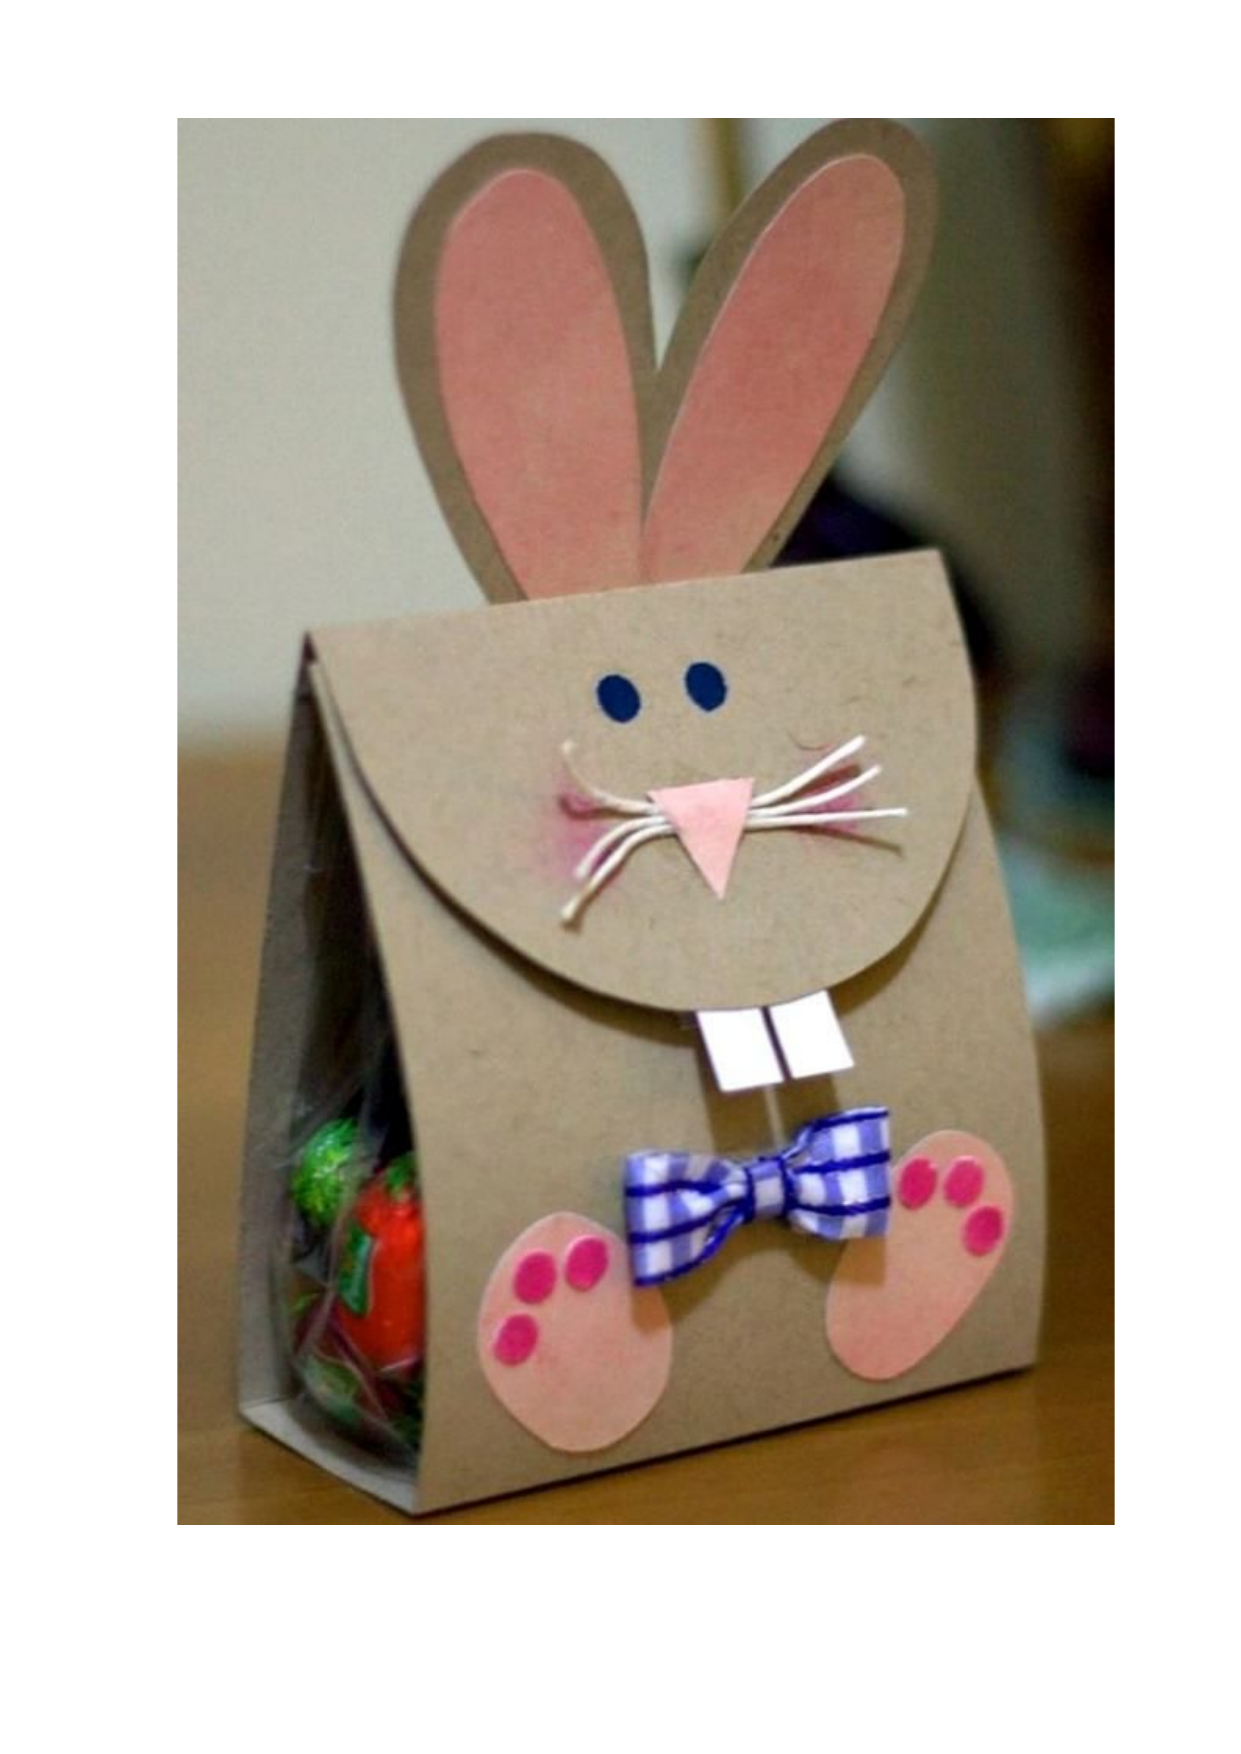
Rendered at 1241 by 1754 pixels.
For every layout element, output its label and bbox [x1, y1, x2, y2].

picture [177, 118, 1115, 1525]
